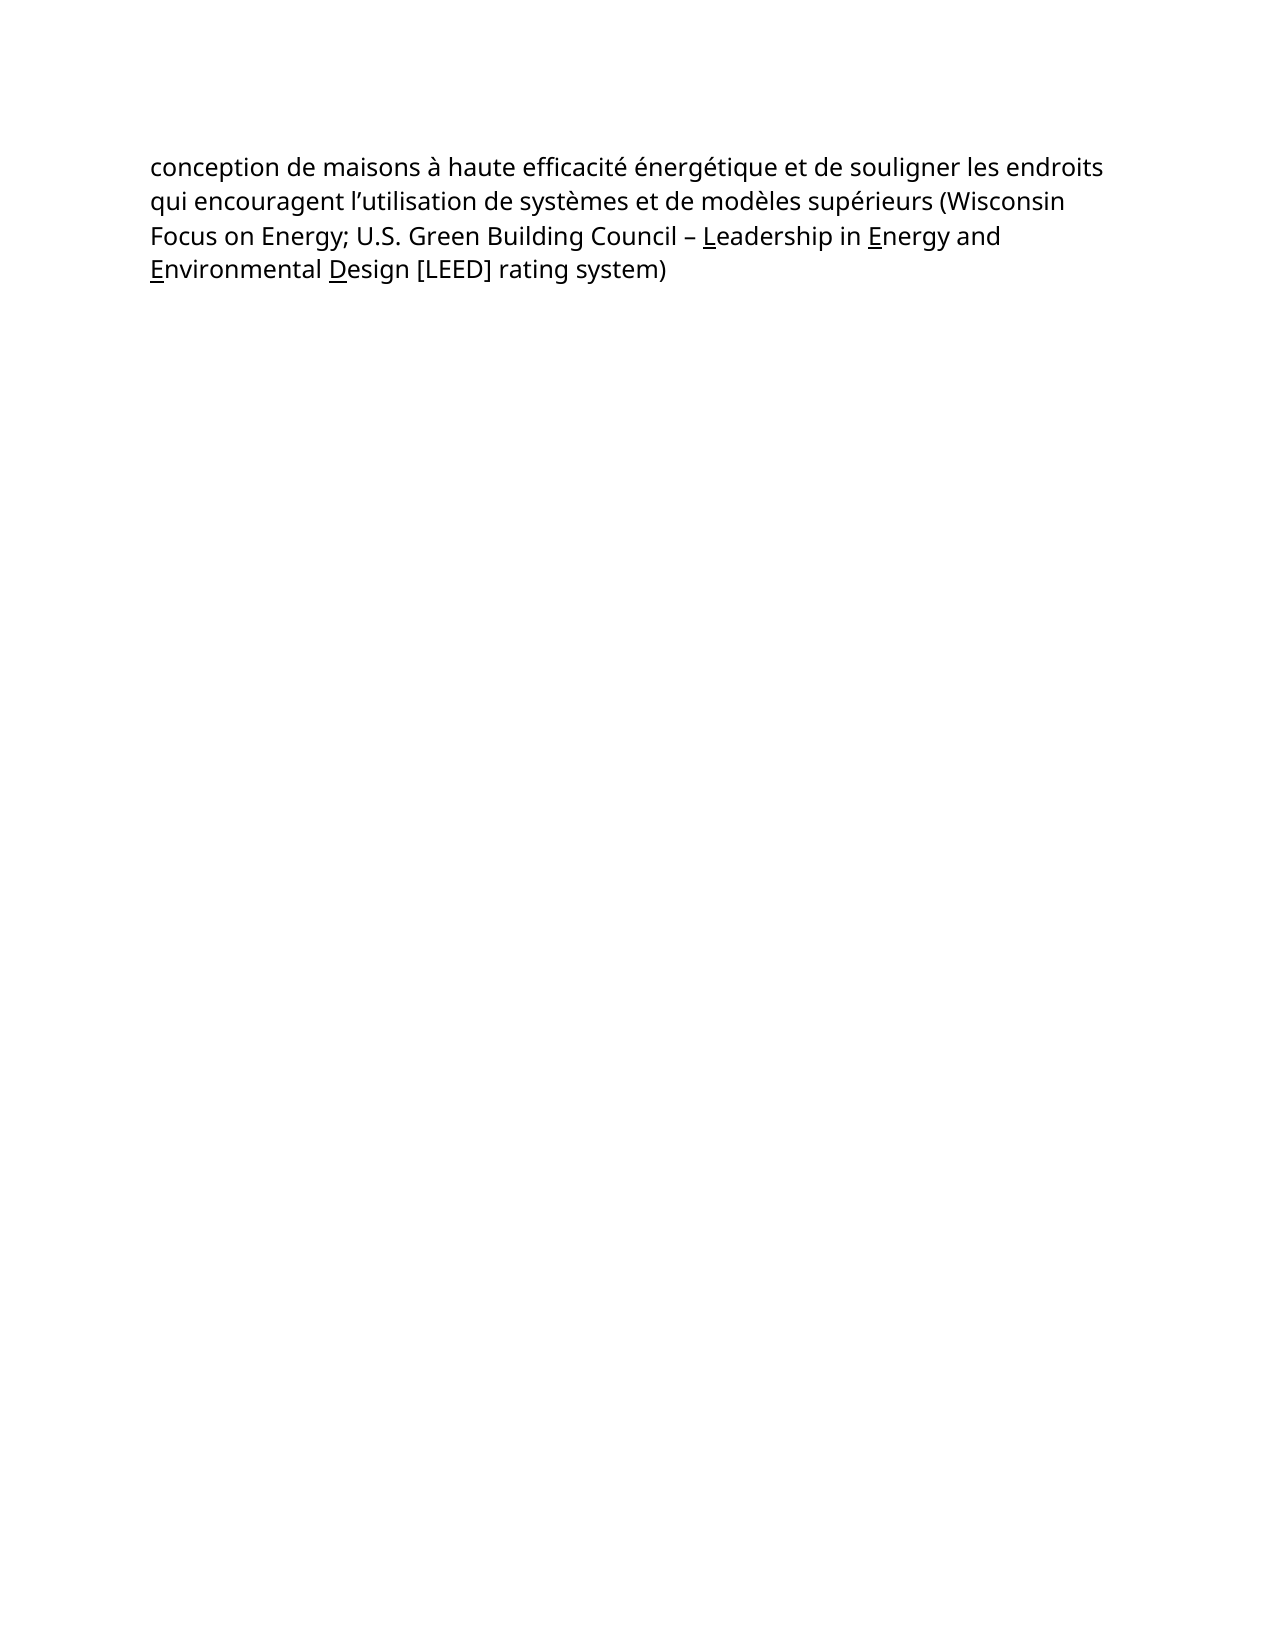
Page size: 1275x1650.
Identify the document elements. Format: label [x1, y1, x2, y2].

text [150, 150, 1133, 286]
